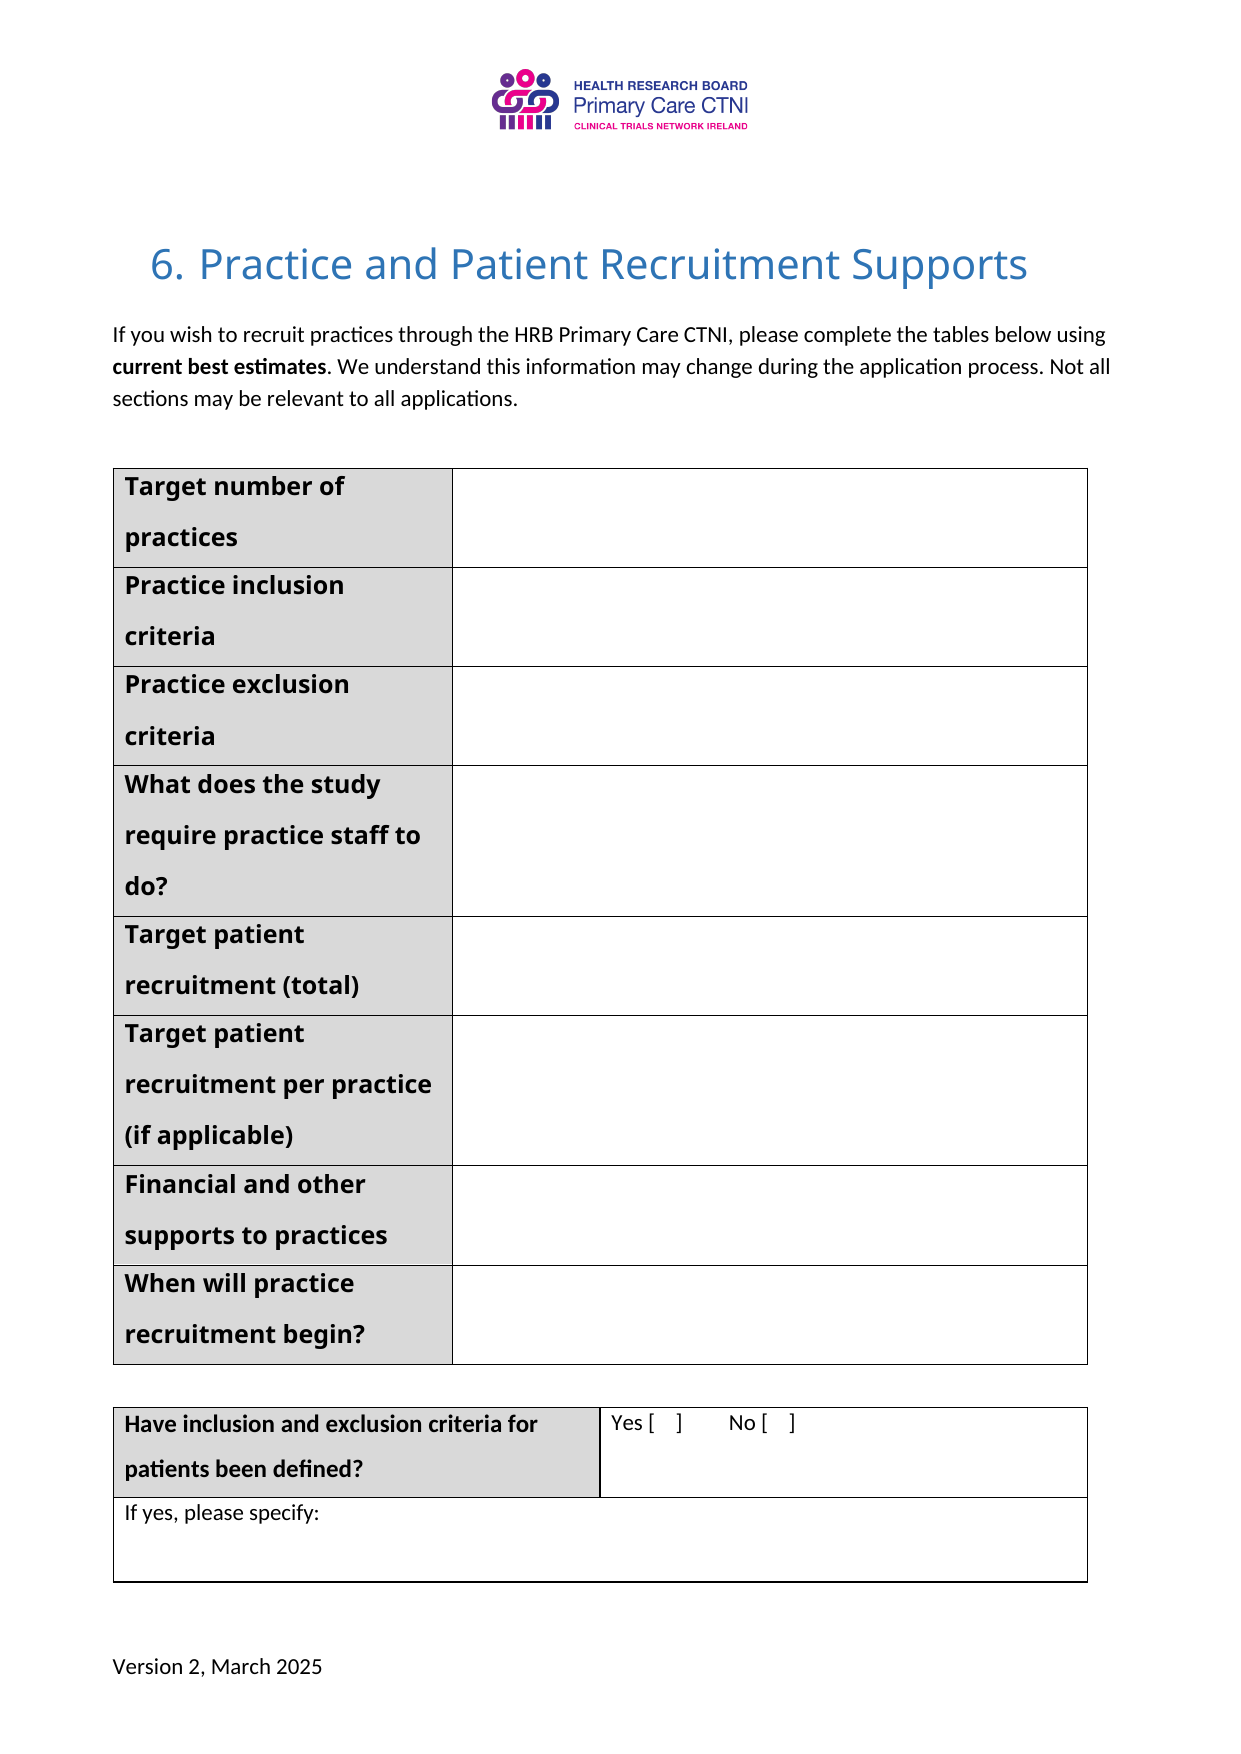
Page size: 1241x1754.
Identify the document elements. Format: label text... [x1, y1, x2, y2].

table_cell Practice inclusion criteria [114, 568, 452, 666]
table_cell Target patient recruitment (total) [114, 917, 452, 1015]
table_cell Practice exclusion criteria [114, 667, 452, 765]
table_cell If yes, please specify: [114, 1498, 1087, 1581]
subtitle Practice and Patient Recruitment Supports [150, 235, 1128, 292]
table_header Target number of practices [114, 469, 452, 567]
table_cell What does the study require practice staff to do? [114, 766, 452, 916]
table_header Have inclusion and exclusion criteria for patients been defined? [114, 1408, 599, 1497]
table_cell Target patient recruitment per practice (if applicable) [114, 1016, 452, 1165]
table_cell [453, 1266, 1087, 1364]
picture [486, 59, 754, 142]
table_cell [453, 667, 1087, 765]
text If you wish to recruit practices through the HRB Primary Care CTNI, please complete the tables below using current best estimates. We understand this information may change during the application process. Not all sections may be relevant to all applications. [112, 320, 1128, 412]
table_cell [453, 766, 1087, 916]
table_cell [453, 1166, 1087, 1264]
table_header Yes [ ] No [ ] [601, 1408, 1087, 1497]
table_cell When will practice recruitment begin? [114, 1266, 452, 1364]
table_cell [453, 568, 1087, 666]
table_cell [453, 917, 1087, 1015]
table_header [453, 469, 1087, 567]
table_cell Financial and other supports to practices [114, 1166, 452, 1264]
table_cell [453, 1016, 1087, 1165]
